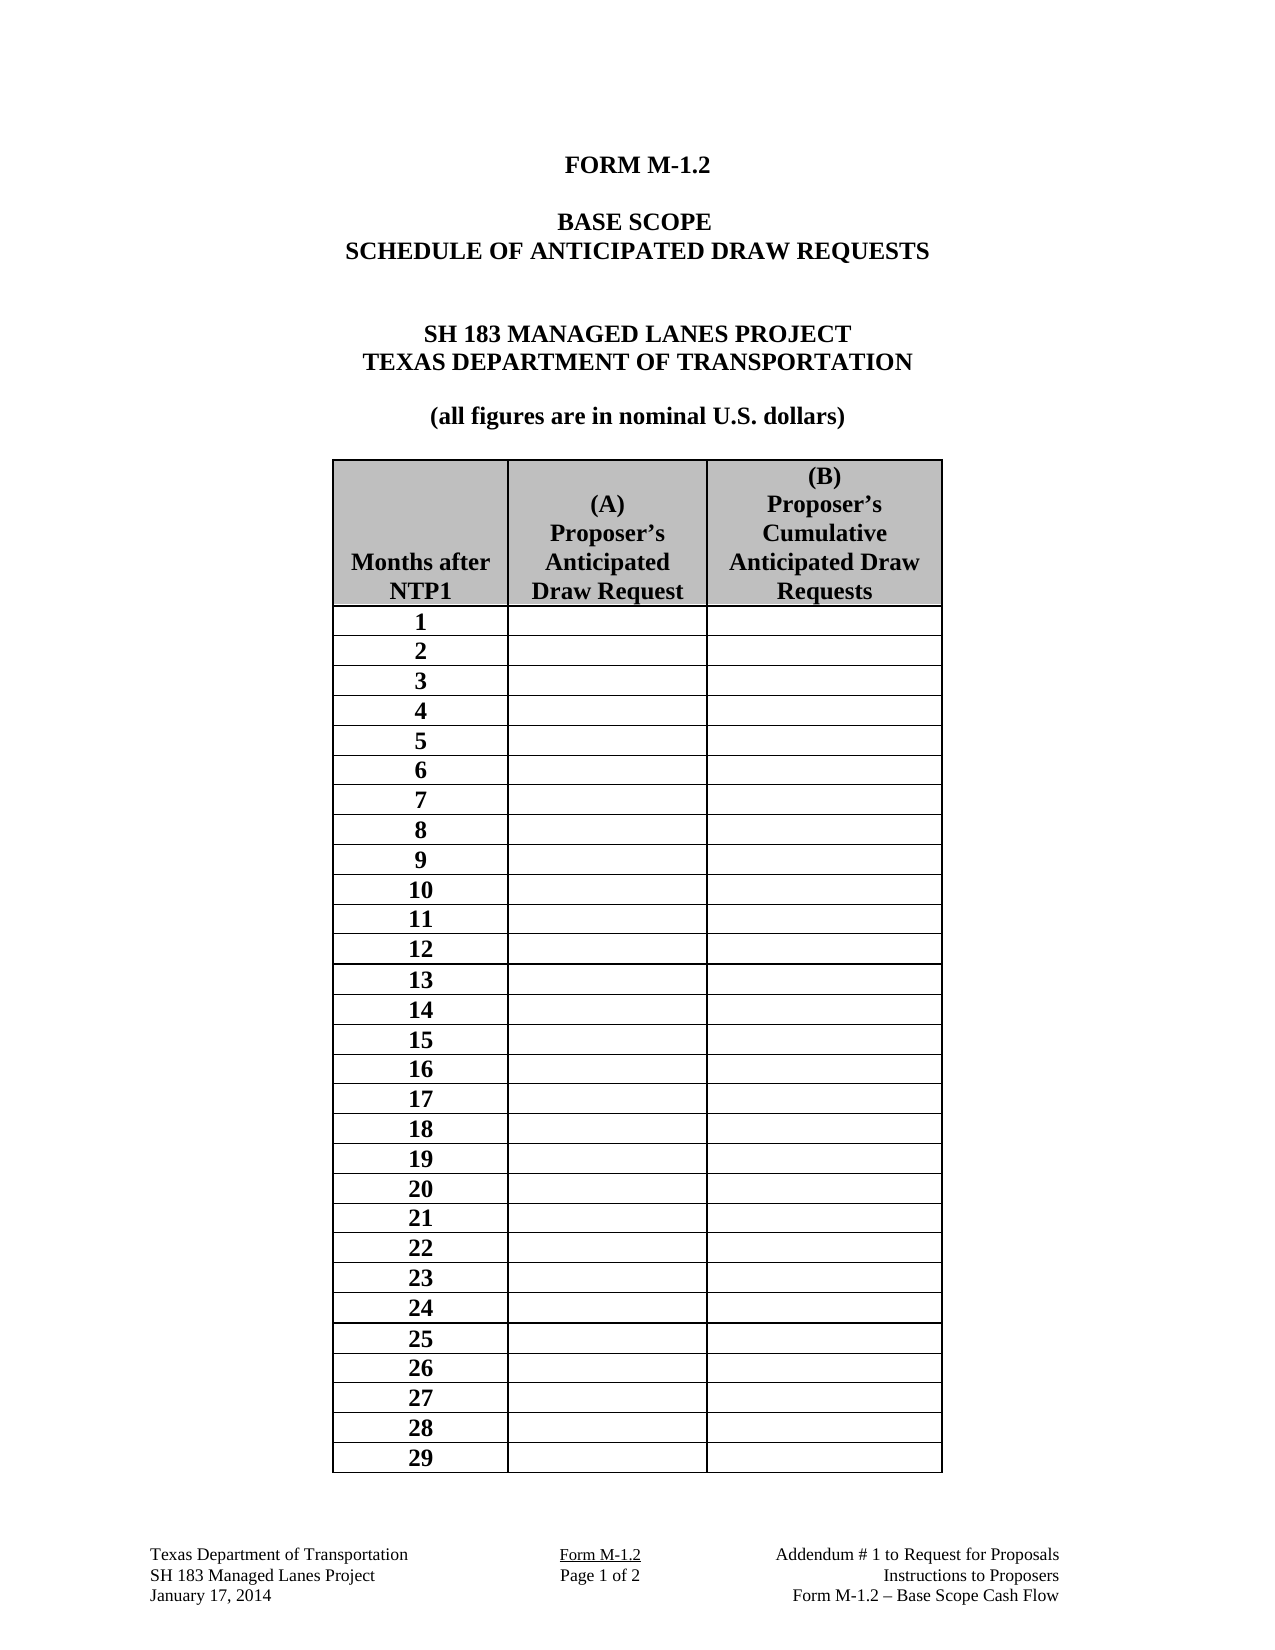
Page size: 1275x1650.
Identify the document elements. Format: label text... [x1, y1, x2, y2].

table_cell 3 [334, 666, 507, 695]
table_cell [708, 1354, 941, 1382]
table_cell [708, 1383, 941, 1412]
table_cell [509, 756, 706, 784]
table_cell 20 [334, 1174, 507, 1202]
table_cell [509, 1383, 706, 1412]
table_cell [509, 1443, 706, 1472]
table_cell 18 [334, 1114, 507, 1143]
table_cell 16 [334, 1055, 507, 1083]
table_cell [509, 815, 706, 844]
table_cell [708, 666, 941, 695]
table_cell [708, 934, 941, 963]
table_cell 7 [334, 785, 507, 814]
table_cell [509, 1324, 706, 1352]
table_cell [509, 845, 706, 874]
text Texas Department of Transportation [150, 347, 1125, 376]
table_cell [708, 636, 941, 665]
table_cell [509, 1233, 706, 1262]
table_cell [708, 1443, 941, 1472]
table_cell [509, 607, 706, 635]
table_cell [509, 1354, 706, 1382]
table_cell [509, 696, 706, 725]
table_cell [509, 785, 706, 814]
table_header Months after NTP1 [334, 461, 507, 604]
table_cell [708, 1025, 941, 1053]
table_cell [509, 1293, 706, 1322]
table_cell [708, 785, 941, 814]
table_cell [708, 995, 941, 1024]
table_cell [509, 1174, 706, 1202]
title FORM M-1.2 BASE SCOPE SCHEDULE OF ANTICIPATED DRAW REQUESTS [150, 150, 1125, 265]
table_cell [509, 875, 706, 903]
table_cell [708, 905, 941, 933]
table_cell [509, 1114, 706, 1143]
table_cell [708, 965, 941, 994]
table_cell [509, 965, 706, 994]
table_cell 19 [334, 1144, 507, 1173]
table_cell [708, 1413, 941, 1442]
table_cell [708, 1204, 941, 1232]
table_cell [708, 875, 941, 903]
table_cell 25 [334, 1324, 507, 1352]
table_cell [509, 934, 706, 963]
table_cell [708, 815, 941, 844]
table_cell 13 [334, 965, 507, 994]
table_cell 5 [334, 726, 507, 754]
table_cell [708, 726, 941, 754]
table_cell 6 [334, 756, 507, 784]
table_cell [509, 666, 706, 695]
table_cell [708, 607, 941, 635]
table_cell [509, 1144, 706, 1173]
table_cell [708, 1055, 941, 1083]
table_cell [708, 845, 941, 874]
table_cell 12 [334, 934, 507, 963]
table_cell 29 [334, 1443, 507, 1472]
table_cell 26 [334, 1354, 507, 1382]
table_cell [509, 1055, 706, 1083]
table_cell 4 [334, 696, 507, 725]
table_cell [708, 756, 941, 784]
table_cell [708, 1174, 941, 1202]
table_cell 14 [334, 995, 507, 1024]
table_cell 22 [334, 1233, 507, 1262]
table_cell 11 [334, 905, 507, 933]
table_cell [708, 696, 941, 725]
table_cell [509, 995, 706, 1024]
table_cell [708, 1084, 941, 1113]
table_header (A) Proposer’s Anticipated Draw Request [509, 461, 706, 604]
table_cell [708, 1114, 941, 1143]
table_cell 15 [334, 1025, 507, 1053]
table_cell 9 [334, 845, 507, 874]
table_cell [708, 1144, 941, 1173]
table_cell [708, 1324, 941, 1352]
table_cell 23 [334, 1263, 507, 1292]
table_cell 28 [334, 1413, 507, 1442]
text (all figures are in nominal U.S. dollars) [150, 401, 1125, 430]
text SH 183 Managed Lanes Project [150, 319, 1125, 347]
table_cell [509, 1204, 706, 1232]
table_cell [509, 636, 706, 665]
table_cell 17 [334, 1084, 507, 1113]
table_cell [708, 1263, 941, 1292]
table_cell 24 [334, 1293, 507, 1322]
table_cell 27 [334, 1383, 507, 1412]
table_cell [509, 1025, 706, 1053]
table_cell [509, 726, 706, 754]
table_cell [509, 1263, 706, 1292]
table_cell 10 [334, 875, 507, 903]
table_cell [509, 905, 706, 933]
table_cell 21 [334, 1204, 507, 1232]
table_cell [708, 1233, 941, 1262]
table_cell [708, 1293, 941, 1322]
table_cell 2 [334, 636, 507, 665]
table_cell 1 [334, 607, 507, 635]
table_cell [509, 1413, 706, 1442]
table_header (B) Proposer’s Cumulative Anticipated Draw Requests [708, 461, 941, 604]
table_cell [509, 1084, 706, 1113]
table_cell 8 [334, 815, 507, 844]
